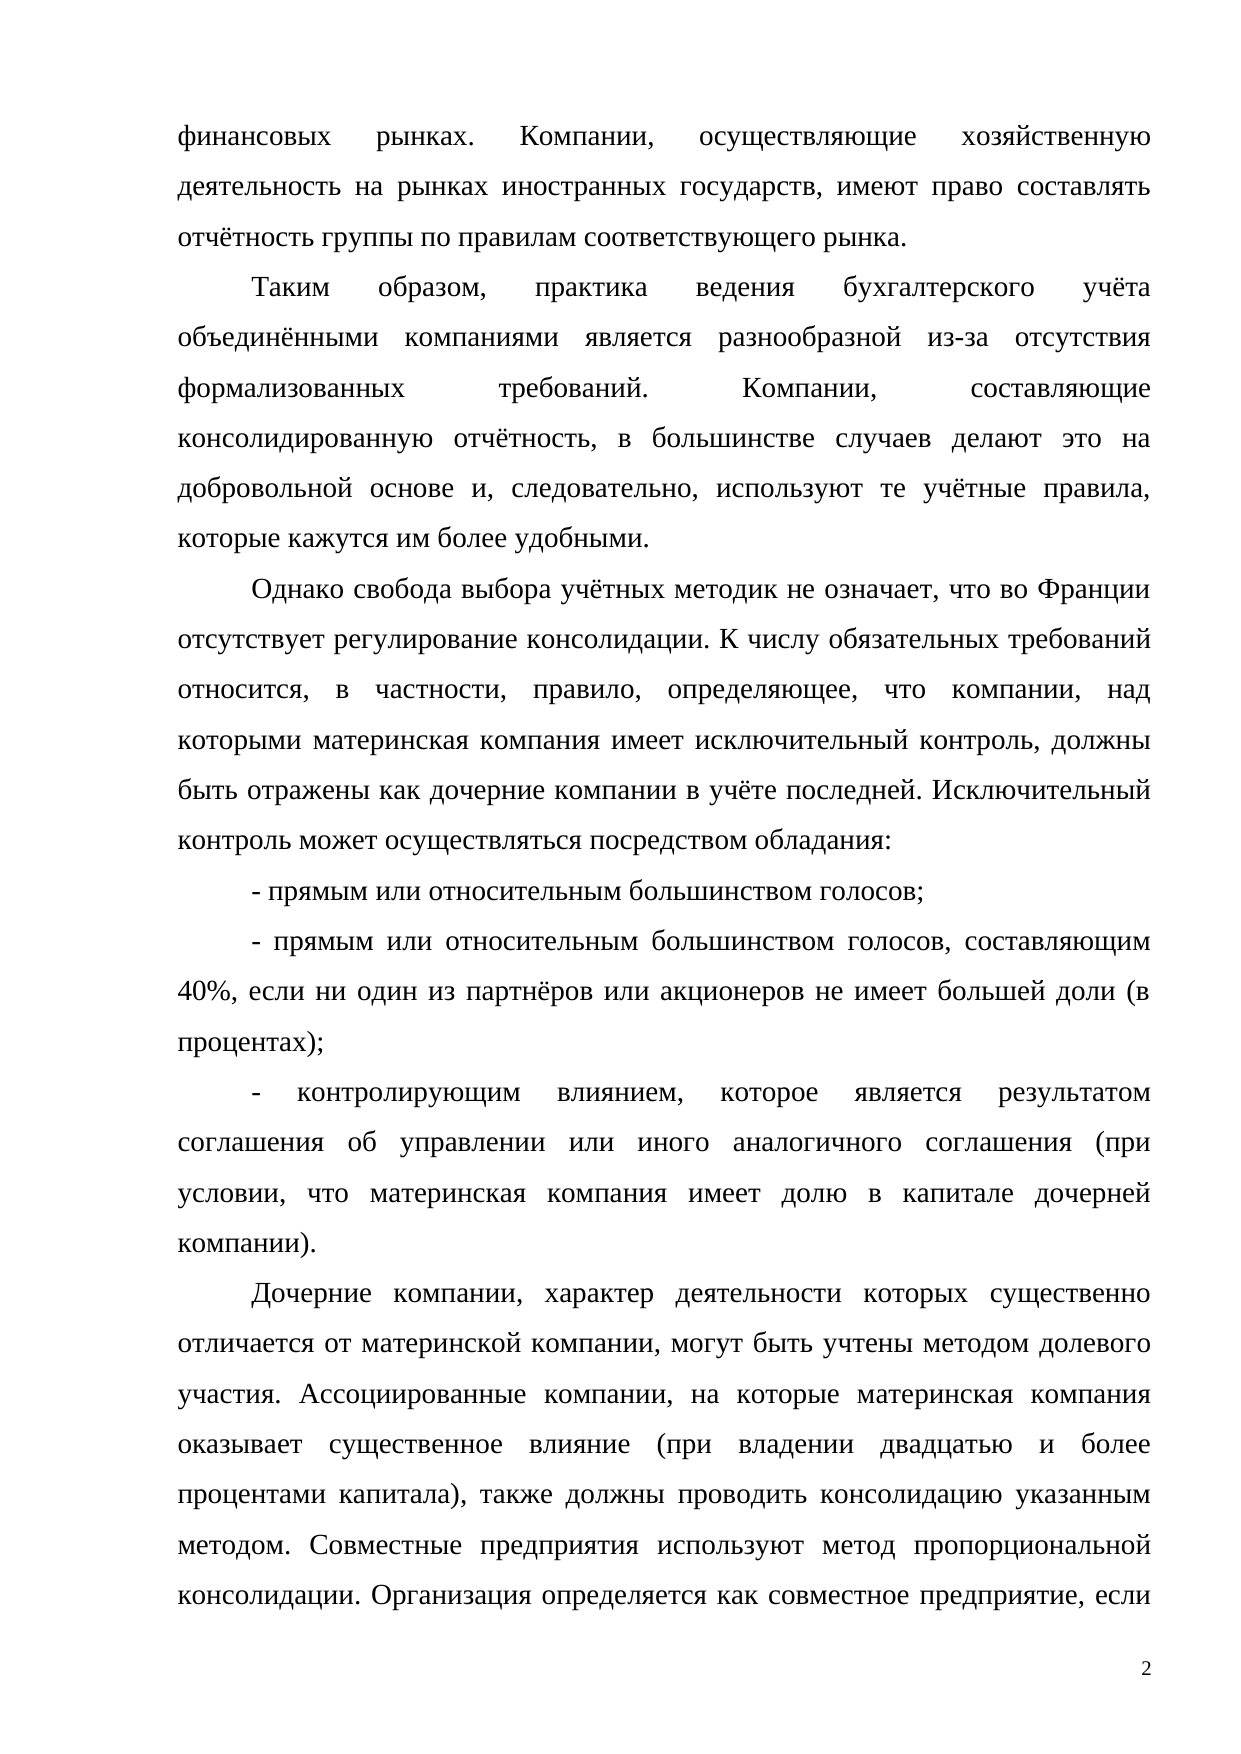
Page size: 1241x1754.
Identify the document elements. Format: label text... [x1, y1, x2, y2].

text - прямым или относительным большинством голосов, составляющим 40%, если ни один из партнёров или акционеров не имеет большей доли (в процентах); [177, 923, 1152, 1057]
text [177, 118, 1152, 252]
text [177, 1275, 1152, 1611]
text Таким образом, практика ведения бухгалтерского учёта объединёнными компаниями является разнообразной из-за отсутствия формализованных требований. Компании, составляющие консолидированную отчётность, в большинстве случаев делают это на добровольной основе и, следовательно, используют те учётные правила, которые кажутся им более удобными. [177, 269, 1152, 554]
text - прямым или относительным большинством голосов; [177, 873, 1152, 906]
text - контролирующим влиянием, которое является результатом соглашения об управлении или иного аналогичного соглашения (при условии, что материнская компания имеет долю в капитале дочерней компании). [177, 1074, 1152, 1258]
text Однако свобода выбора учётных методик не означает, что во Франции отсутствует регулирование консолидации. К числу обязательных требований относится, в частности, правило, определяющее, что компании, над которыми материнская компания имеет исключительный контроль, должны быть отражены как дочерние компании в учёте последней. Исключительный контроль может осуществляться посредством обладания: [177, 571, 1152, 856]
